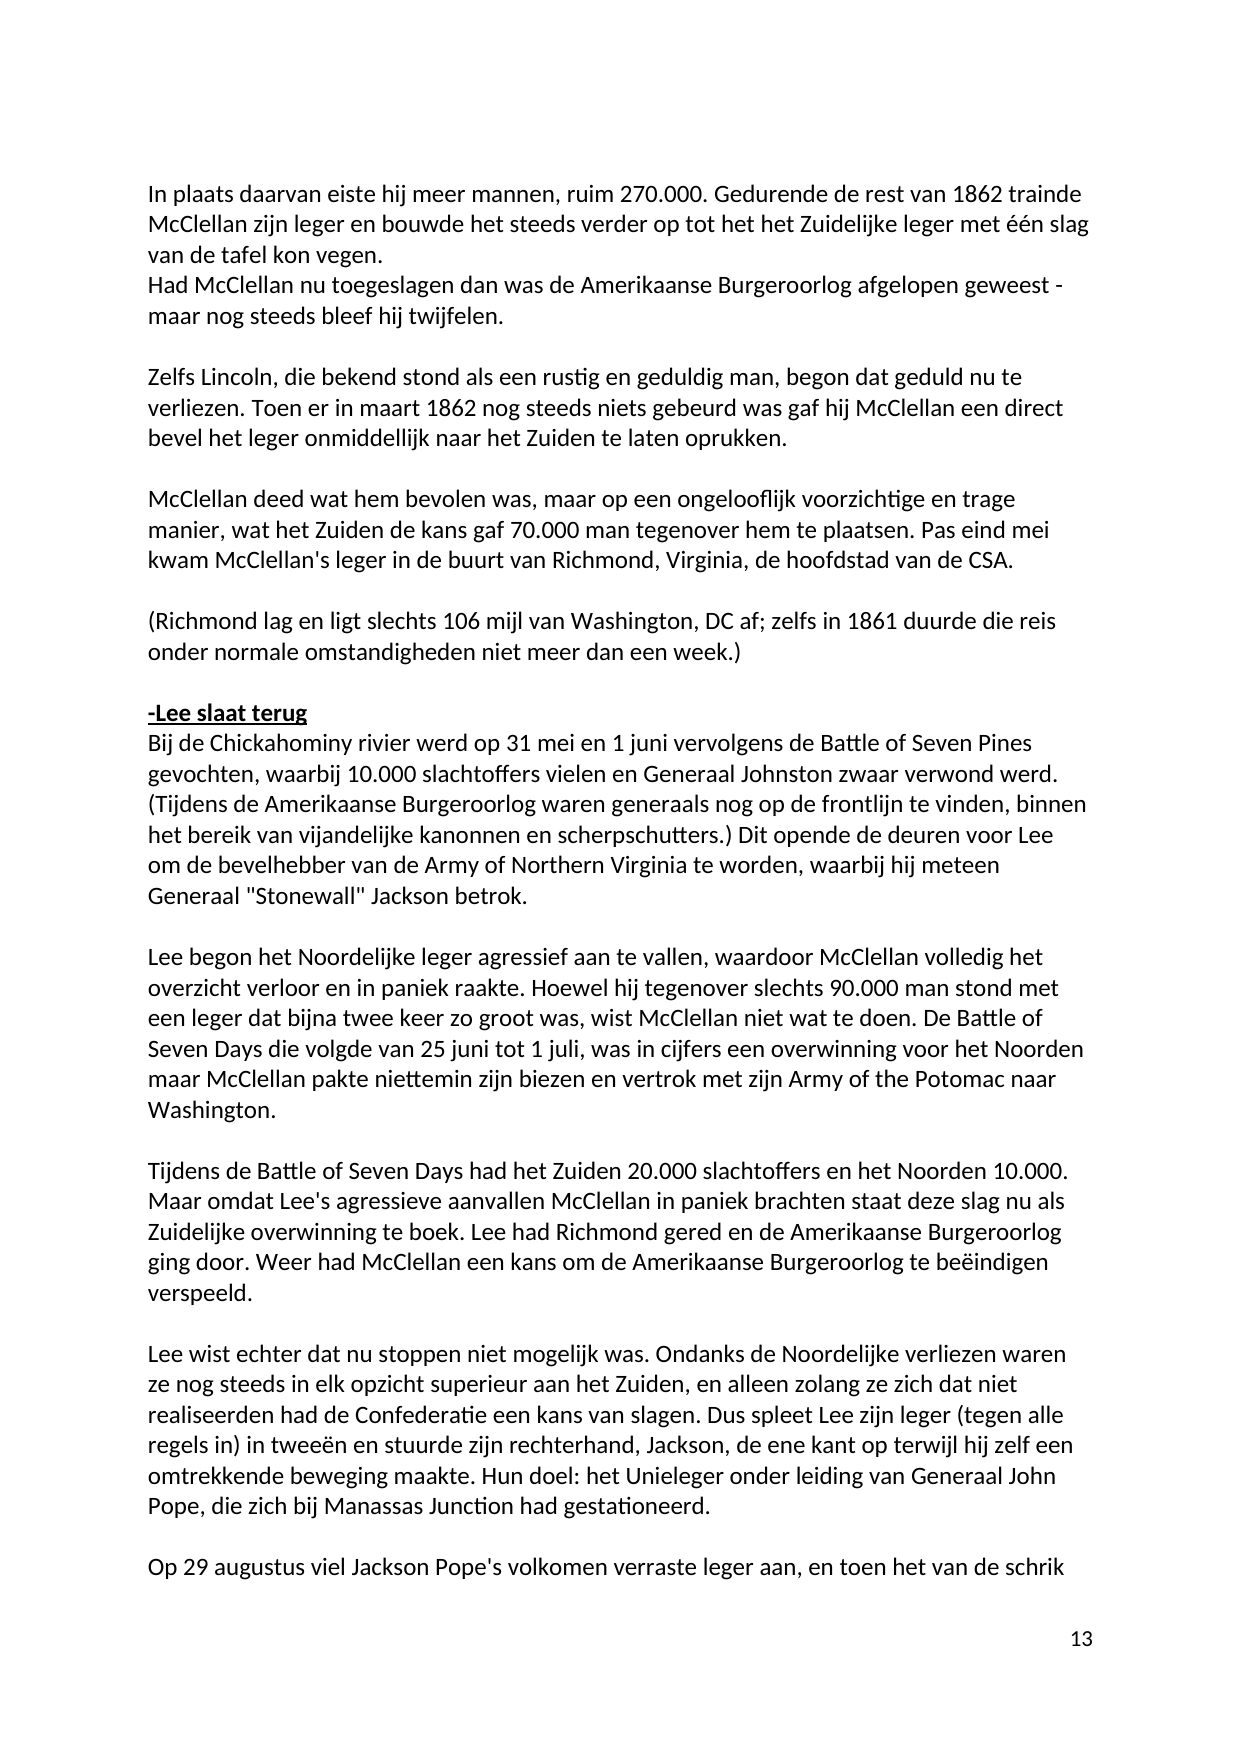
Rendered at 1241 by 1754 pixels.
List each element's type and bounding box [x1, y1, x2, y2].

text [148, 148, 1093, 1582]
